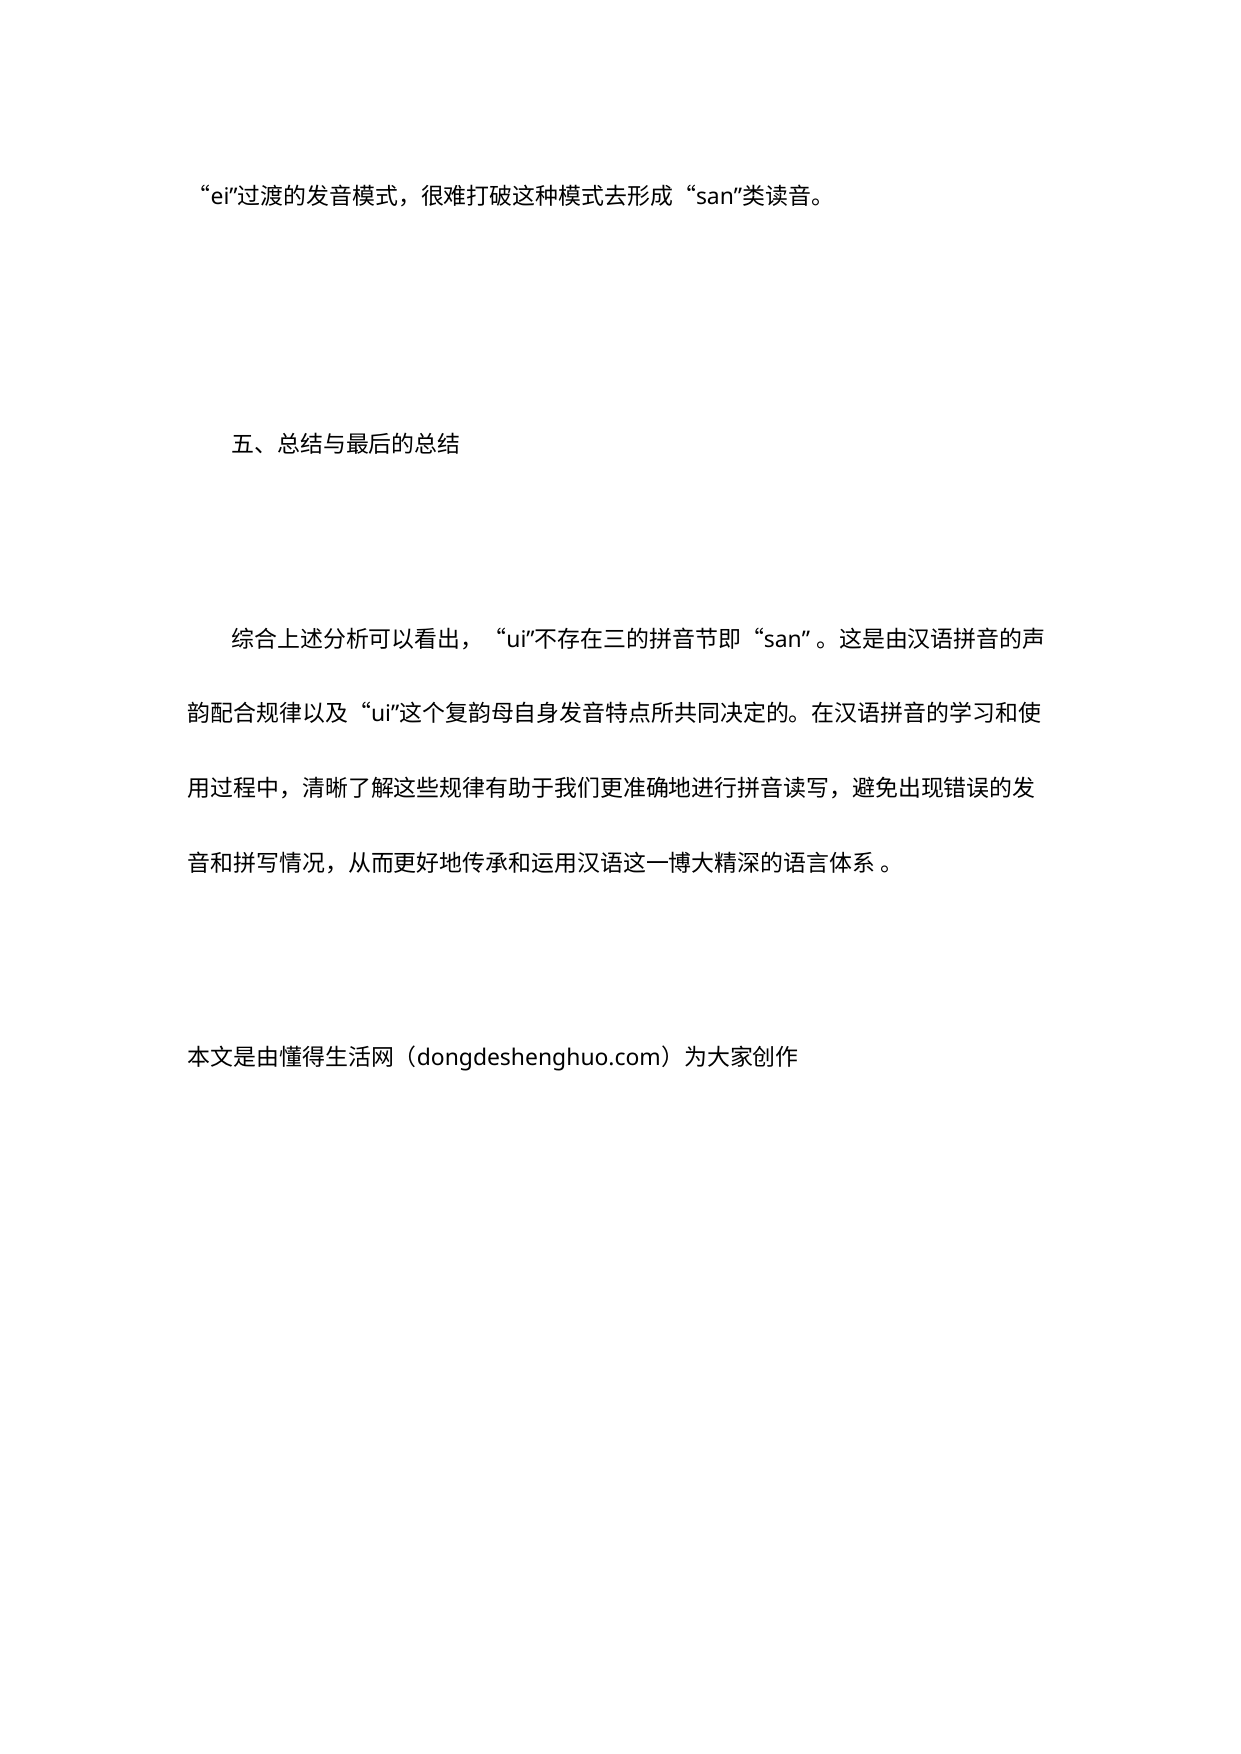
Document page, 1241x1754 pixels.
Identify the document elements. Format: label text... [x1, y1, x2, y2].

text 五、总结与最后的总结 [187, 410, 1053, 475]
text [187, 162, 1053, 227]
text 本文是由懂得生活网（dongdeshenghuo.com）为大家创作 [187, 1023, 1053, 1088]
text 综合上述分析可以看出，“ui”不存在三的拼音节即“san” 。这是由汉语拼音的声韵配合规律以及“ui”这个复韵母自身发音特点所共同决定的。在汉语拼音的学习和使用过程中，清晰了解这些规律有助于我们更准确地进行拼音读写，避免出现错误的发音和拼写情况，从而更好地传承和运用汉语这一博大精深的语言体系 。 [187, 604, 1053, 894]
